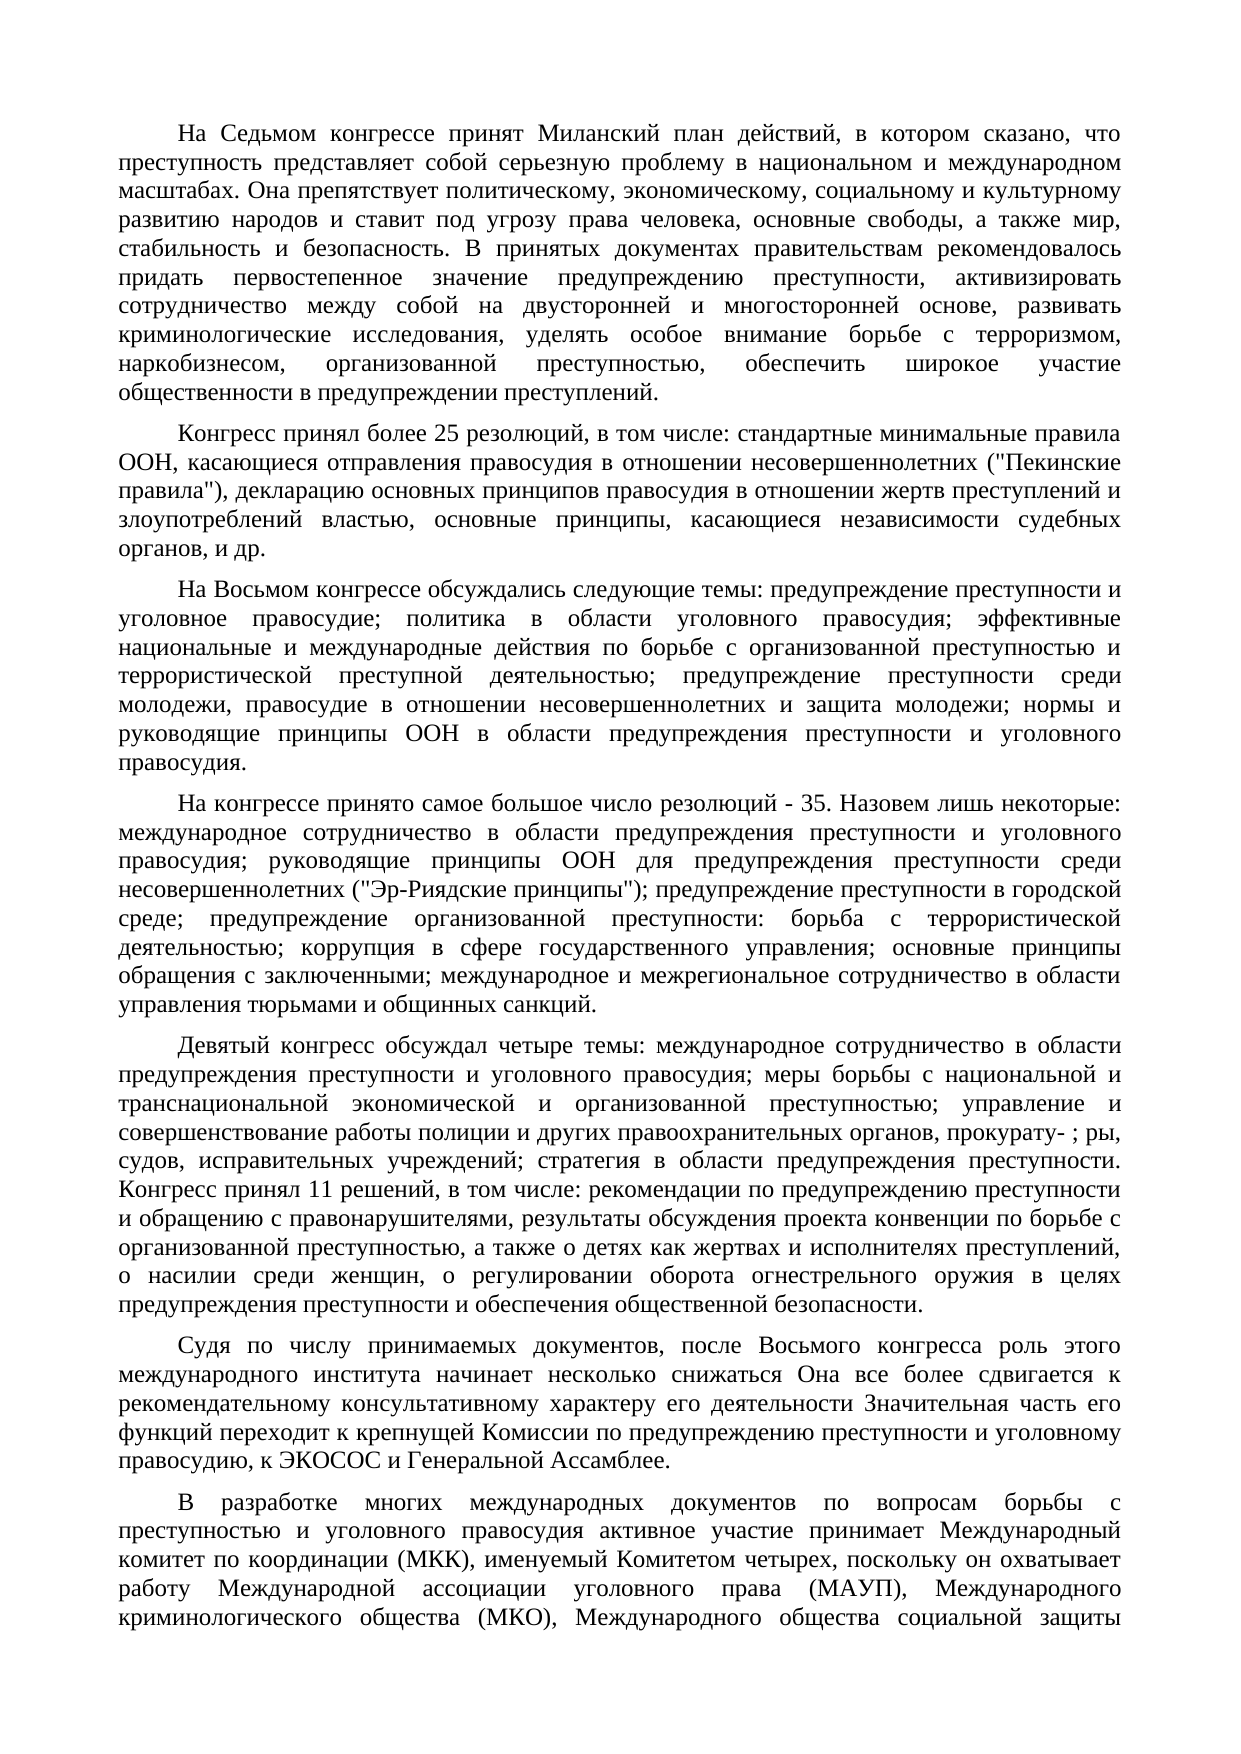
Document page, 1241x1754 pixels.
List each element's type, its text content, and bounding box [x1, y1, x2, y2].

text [118, 1487, 1122, 1631]
text Конгресс принял более 25 резолюций, в том числе: стандартные минимальные правила ООН, касающиеся отправления правосудия в отношении несовершеннолетних ("Пекинские правила"), декларацию основных принципов правосудия в отношении жертв преступлений и злоупотреблений властью, основные принципы, касающиеся независимости судебных органов, и др. [118, 418, 1122, 562]
text Судя по числу принимаемых документов, после Восьмого конгресса роль этого международного института начинает несколько снижаться Она все более сдвигается к рекомендательному консультативному характеру его деятельности Значительная часть его функций переходит к крепнущей Комиссии по предупреждению преступности и уголовному правосудию, к ЭКОСОС и Генеральной Ассамблее. [118, 1331, 1122, 1474]
text Девятый конгресс обсуждал четыре темы: международное сотрудничество в области предупреждения преступности и уголовного правосудия; меры борьбы с национальной и транснациональной экономической и организованной преступностью; управление и совершенствование работы полиции и других правоохранительных органов, прокурату- ; ры, судов, исправительных учреждений; стратегия в области предупреждения преступности. Конгресс принял 11 решений, в том числе: рекомендации по предупреждению преступности и обращению с правонарушителями, результаты обсуждения проекта конвенции по борьбе с организованной преступностью, а также о детях как жертвах и исполнителях преступлений, о насилии среди женщин, о регулировании оборота огнестрельного оружия в целях предупреждения преступности и обеспечения общественной безопасности. [118, 1031, 1122, 1318]
text На Восьмом конгрессе обсуждались следующие темы: предупреждение преступности и уголовное правосудие; политика в области уголовного правосудия; эффективные национальные и международные действия по борьбе с организованной преступностью и террористической преступной деятельностью; предупреждение преступности среди молодежи, правосудие в отношении несовершеннолетних и защита молодежи; нормы и руководящие принципы ООН в области предупреждения преступности и уголовного правосудия. [118, 574, 1122, 776]
text На конгрессе принято самое большое число резолюций - 35. Назовем лишь некоторые: международное сотрудничество в области предупреждения преступности и уголовного правосудия; руководящие принципы ООН для предупреждения преступности среди несовершеннолетних ("Эр-Риядские принципы"); предупреждение преступности в городской среде; предупреждение организованной преступности: борьба с террористической деятельностью; коррупция в сфере государственного управления; основные принципы обращения с заключенными; международное и межрегиональное сотрудничество в области управления тюрьмами и общинных санкций. [118, 788, 1122, 1018]
text На Седьмом конгрессе принят Миланский план действий, в котором сказано, что преступность представляет собой серьезную проблему в национальном и международном масштабах. Она препятствует политическому, экономическому, социальному и культурному развитию народов и ставит под угрозу права человека, основные свободы, а также мир, стабильность и безопасность. В принятых документах правительствам рекомендовалось придать первостепенное значение предупреждению преступности, активизировать сотрудничество между собой на двусторонней и многосторонней основе, развивать криминологические исследования, уделять особое внимание борьбе с терроризмом, наркобизнесом, организованной преступностью, обеспечить широкое участие общественности в предупреждении преступлений. [118, 118, 1122, 406]
